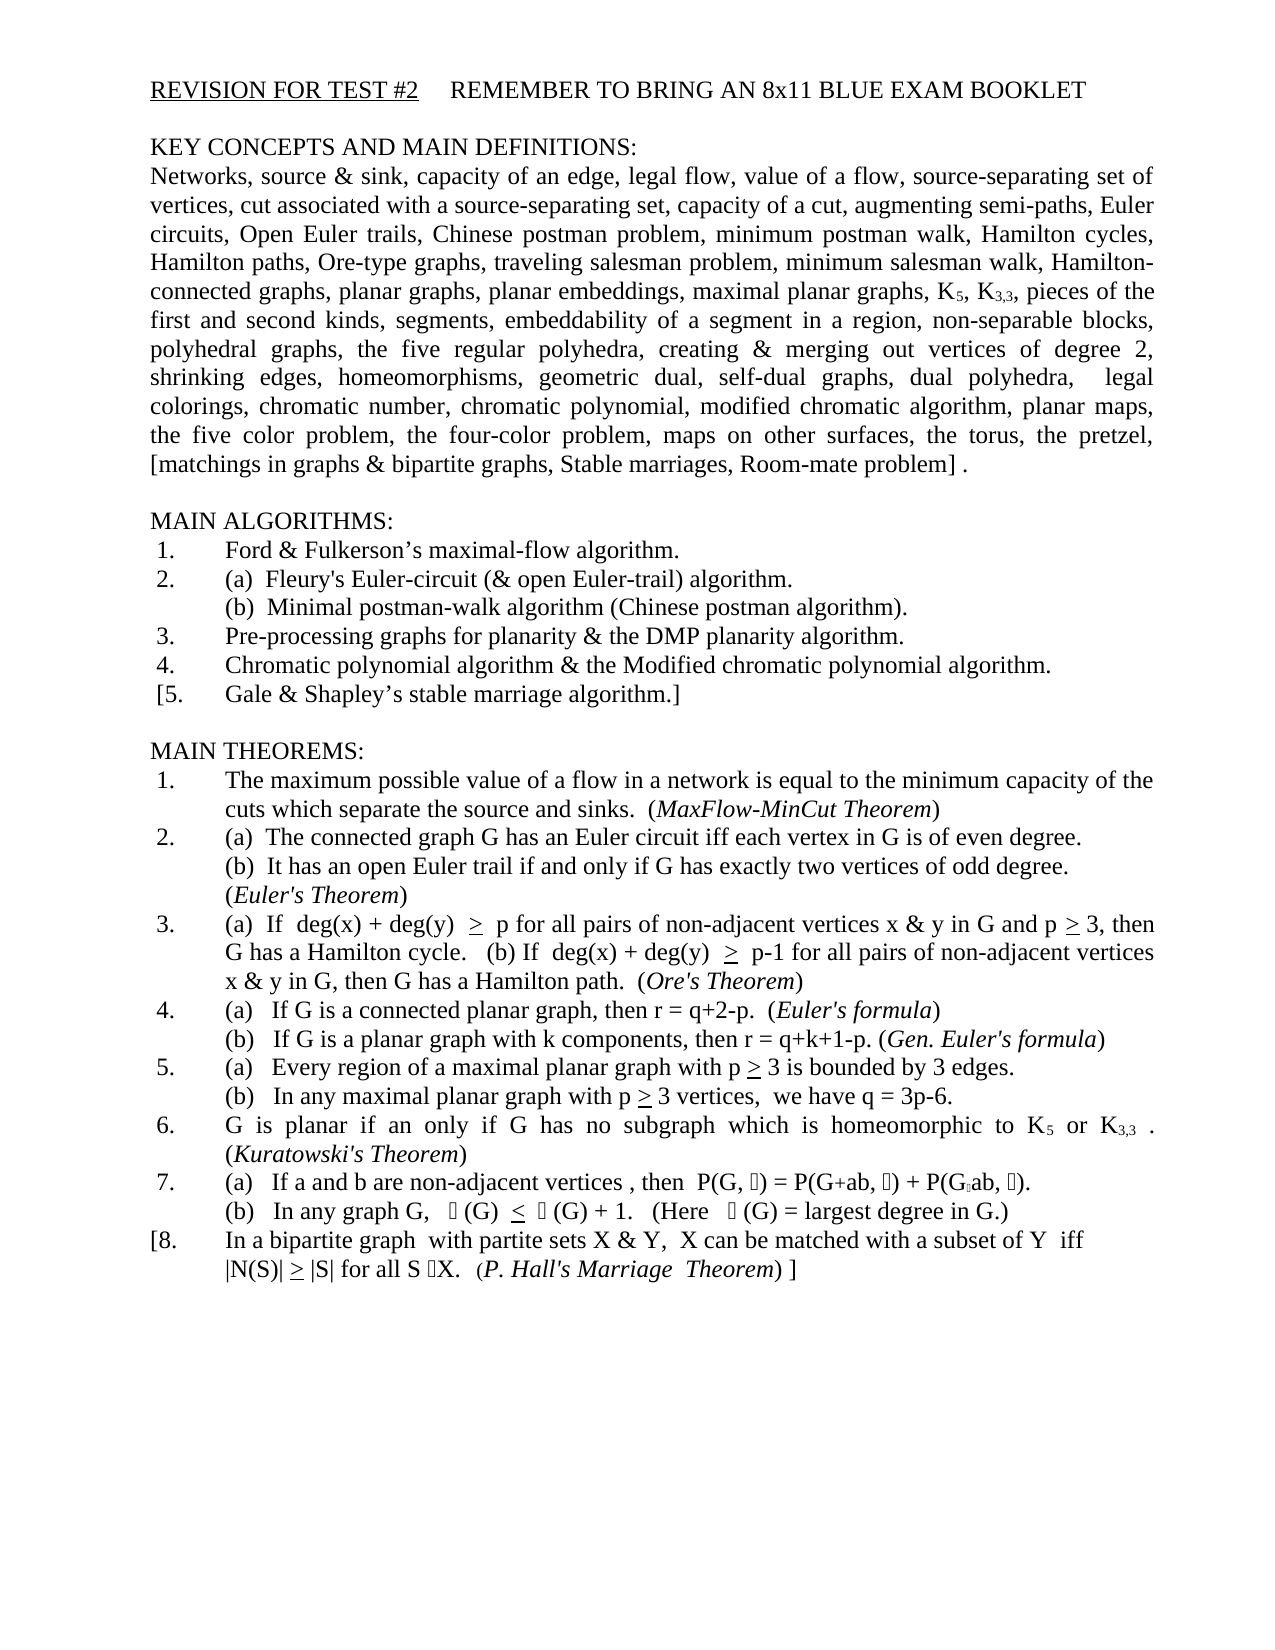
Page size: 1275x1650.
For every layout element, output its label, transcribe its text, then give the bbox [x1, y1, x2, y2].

text 4. (a) If G is a connected planar graph, then r = q+2-p. (Euler's formula) [150, 995, 1155, 1024]
text KEY CONCEPTS AND MAIN DEFINITIONS: [150, 132, 1155, 161]
text 2. (a) The connected graph G has an Euler circuit iff each vertex in G is of even degree. [150, 822, 1155, 851]
text 3. (a) If deg(x) + deg(y) > p for all pairs of non-adjacent vertices x & y in G and p > 3, then G has a Hamilton cycle. (b) If deg(x) + deg(y) > p-1 for all pairs of non-adjacent vertices x & y in G, then G has a Hamilton path. (Ore's Theorem) [150, 909, 1155, 995]
text [8. In a bipartite graph with partite sets X & Y, X can be matched with a subset of Y iff [150, 1225, 1155, 1254]
text 4. Chromatic polynomial algorithm & the Modified chromatic polynomial algorithm. [150, 650, 1155, 679]
text (b) Minimal postman-walk algorithm (Chinese postman algorithm). [150, 592, 1155, 621]
text Networks, source & sink, capacity of an edge, legal flow, value of a flow, source-separating set of vertices, cut associated with a source-separating set, capacity of a cut, augmenting semi-paths, Euler circuits, Open Euler trails, Chinese postman problem, minimum postman walk, Hamilton cycles, Hamilton paths, Ore-type graphs, traveling salesman problem, minimum salesman walk, Hamilton-connected graphs, planar graphs, planar embeddings, maximal planar graphs, K5, K3,3, pieces of the first and second kinds, segments, embeddability of a segment in a region, non-separable blocks, polyhedral graphs, the five regular polyhedra, creating & merging out vertices of degree 2, shrinking edges, homeomorphisms, geometric dual, self-dual graphs, dual polyhedra, legal colorings, chromatic number, chromatic polynomial, modified chromatic algorithm, planar maps, the five color problem, the four-color problem, maps on other surfaces, the torus, the pretzel, [matchings in graphs & bipartite graphs, Stable marriages, Room-mate problem] . [150, 161, 1155, 477]
text 2. (a) Fleury's Euler-circuit (& open Euler-trail) algorithm. [150, 564, 1155, 592]
text [5. Gale & Shapley’s stable marriage algorithm.] [150, 679, 1155, 707]
text 6. G is planar if an only if G has no subgraph which is homeomorphic to K5 or K3,3 . (Kuratowski's Theorem) [150, 1110, 1155, 1167]
text 1. The maximum possible value of a flow in a network is equal to the minimum capacity of the cuts which separate the source and sinks. (MaxFlow-MinCut Theorem) [150, 765, 1155, 822]
text (b) If G is a planar graph with k components, then r = q+k+1-p. (Gen. Euler's formula) [150, 1024, 1155, 1052]
text (Euler's Theorem) [150, 880, 1155, 909]
text (b) It has an open Euler trail if and only if G has exactly two vertices of odd degree. [150, 851, 1155, 880]
text 7. (a) If a and b are non-adjacent vertices , then P(G, ) = P(G+ab, ) + P(Gab, ). [150, 1167, 1155, 1196]
text 5. (a) Every region of a maximal planar graph with p > 3 is bounded by 3 edges. [150, 1052, 1155, 1081]
text REVISION FOR TEST #2 REMEMBER TO BRING AN 8x11 BLUE EXAM BOOKLET [150, 75, 1155, 104]
text (b) In any graph G, (G) < (G) + 1. (Here (G) = largest degree in G.) [150, 1196, 1155, 1225]
text (b) In any maximal planar graph with p > 3 vertices, we have q = 3p-6. [150, 1081, 1155, 1110]
text MAIN ALGORITHMS: [150, 506, 1155, 535]
text |N(S)| > |S| for all S X. (P. Hall's Marriage Theorem) ] [150, 1254, 1155, 1282]
text 3. Pre-processing graphs for planarity & the DMP planarity algorithm. [150, 621, 1155, 650]
text 1. Ford & Fulkerson’s maximal-flow algorithm. [150, 535, 1155, 564]
text MAIN THEOREMS: [150, 736, 1155, 765]
